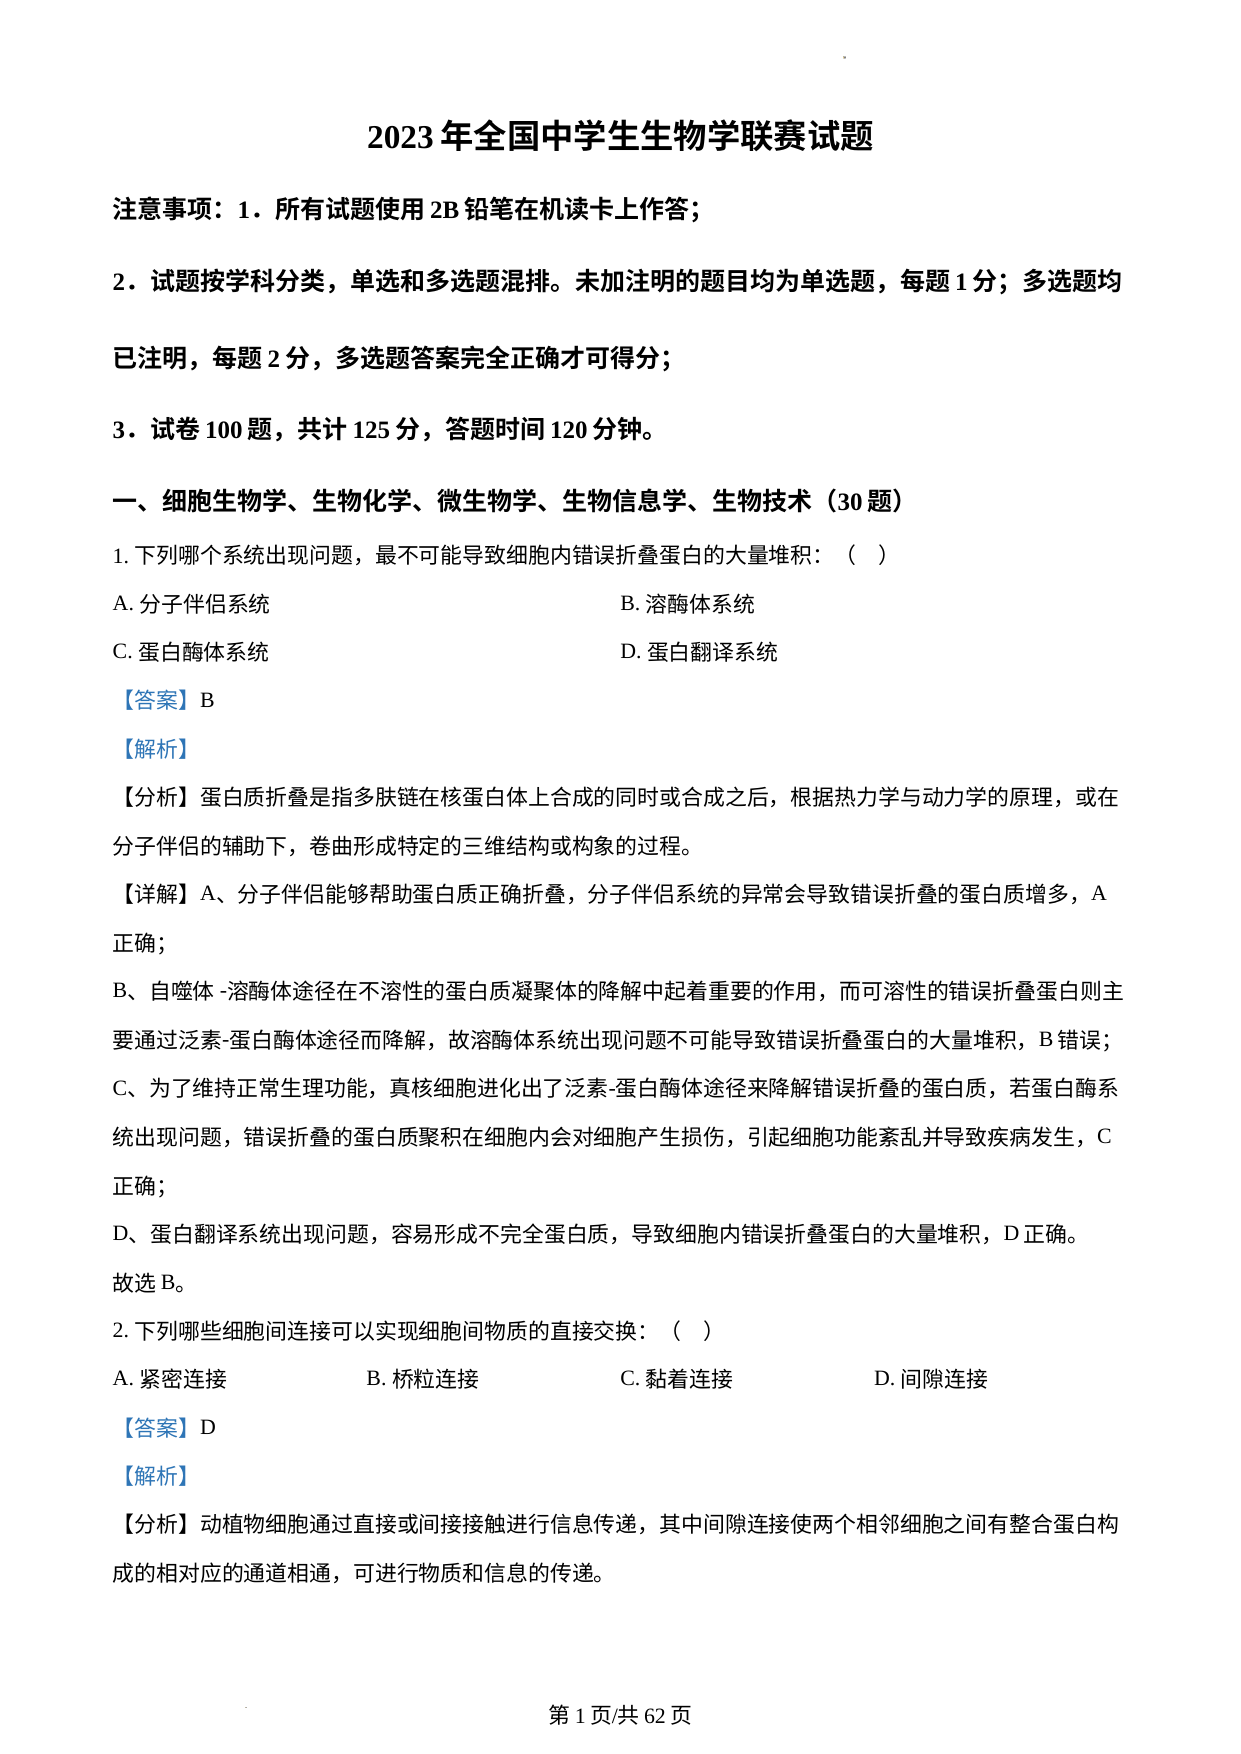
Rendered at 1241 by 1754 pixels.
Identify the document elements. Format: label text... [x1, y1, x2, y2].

text 【答案】B [112, 683, 1128, 716]
text 1. 下列哪个系统出现问题，最不可能导致细胞内错误折叠蛋白的大量堆积：（ ） [112, 538, 1128, 571]
text A. 分子伴侣系统 B. 溶酶体系统 [112, 586, 1128, 619]
text C. 蛋白酶体系统 D. 蛋白翻译系统 [112, 635, 1128, 667]
text 3．试卷100题，共计125分，答题时间120分钟。 [112, 395, 1128, 460]
text 2023年全国中学生生物学联赛试题 [112, 102, 1128, 167]
text 【详解】A、分子伴侣能够帮助蛋白质正确折叠，分子伴侣系统的异常会导致错误折叠的蛋白质增多，A正确； [112, 877, 1128, 958]
text 【分析】动植物细胞通过直接或间接接触进行信息传递，其中间隙连接使两个相邻细胞之间有整合蛋白构成的相对应的通道相通，可进行物质和信息的传递。 [112, 1507, 1128, 1588]
text C、为了维持正常生理功能，真核细胞进化出了泛素-蛋白酶体途径来降解错误折叠的蛋白质，若蛋白酶系统出现问题，错误折叠的蛋白质聚积在细胞内会对细胞产生损伤，引起细胞功能紊乱并导致疾病发生，C正确； [112, 1071, 1128, 1201]
text A. 紧密连接 B. 桥粒连接 C. 黏着连接 D. 间隙连接 [112, 1362, 1128, 1394]
text 【答案】D [112, 1410, 1128, 1443]
text 注意事项：1．所有试题使用2B铅笔在机读卡上作答； [112, 176, 1128, 241]
text D、蛋白翻译系统出现问题，容易形成不完全蛋白质，导致细胞内错误折叠蛋白的大量堆积，D正确。 [112, 1217, 1128, 1249]
text 2．试题按学科分类，单选和多选题混排。未加注明的题目均为单选题，每题1分；多选题均已注明，每题2分，多选题答案完全正确才可得分； [112, 247, 1128, 389]
text 2. 下列哪些细胞间连接可以实现细胞间物质的直接交换：（ ） [112, 1313, 1128, 1346]
text 一、细胞生物学、生物化学、微生物学、生物信息学、生物技术（30题） [112, 467, 1128, 532]
text 【解析】 [112, 1458, 1128, 1491]
text B、自噬体 -溶酶体途径在不溶性的蛋白质凝聚体的降解中起着重要的作用，而可溶性的错误折叠蛋白则主要通过泛素-蛋白酶体途径而降解，故溶酶体系统出现问题不可能导致错误折叠蛋白的大量堆积，B错误； [112, 974, 1128, 1055]
text 【解析】 [112, 731, 1128, 764]
text 【分析】蛋白质折叠是指多肤链在核蛋白体上合成的同时或合成之后，根据热力学与动力学的原理，或在分子伴侣的辅助下，卷曲形成特定的三维结构或构象的过程。 [112, 780, 1128, 861]
text 故选B。 [112, 1265, 1128, 1298]
